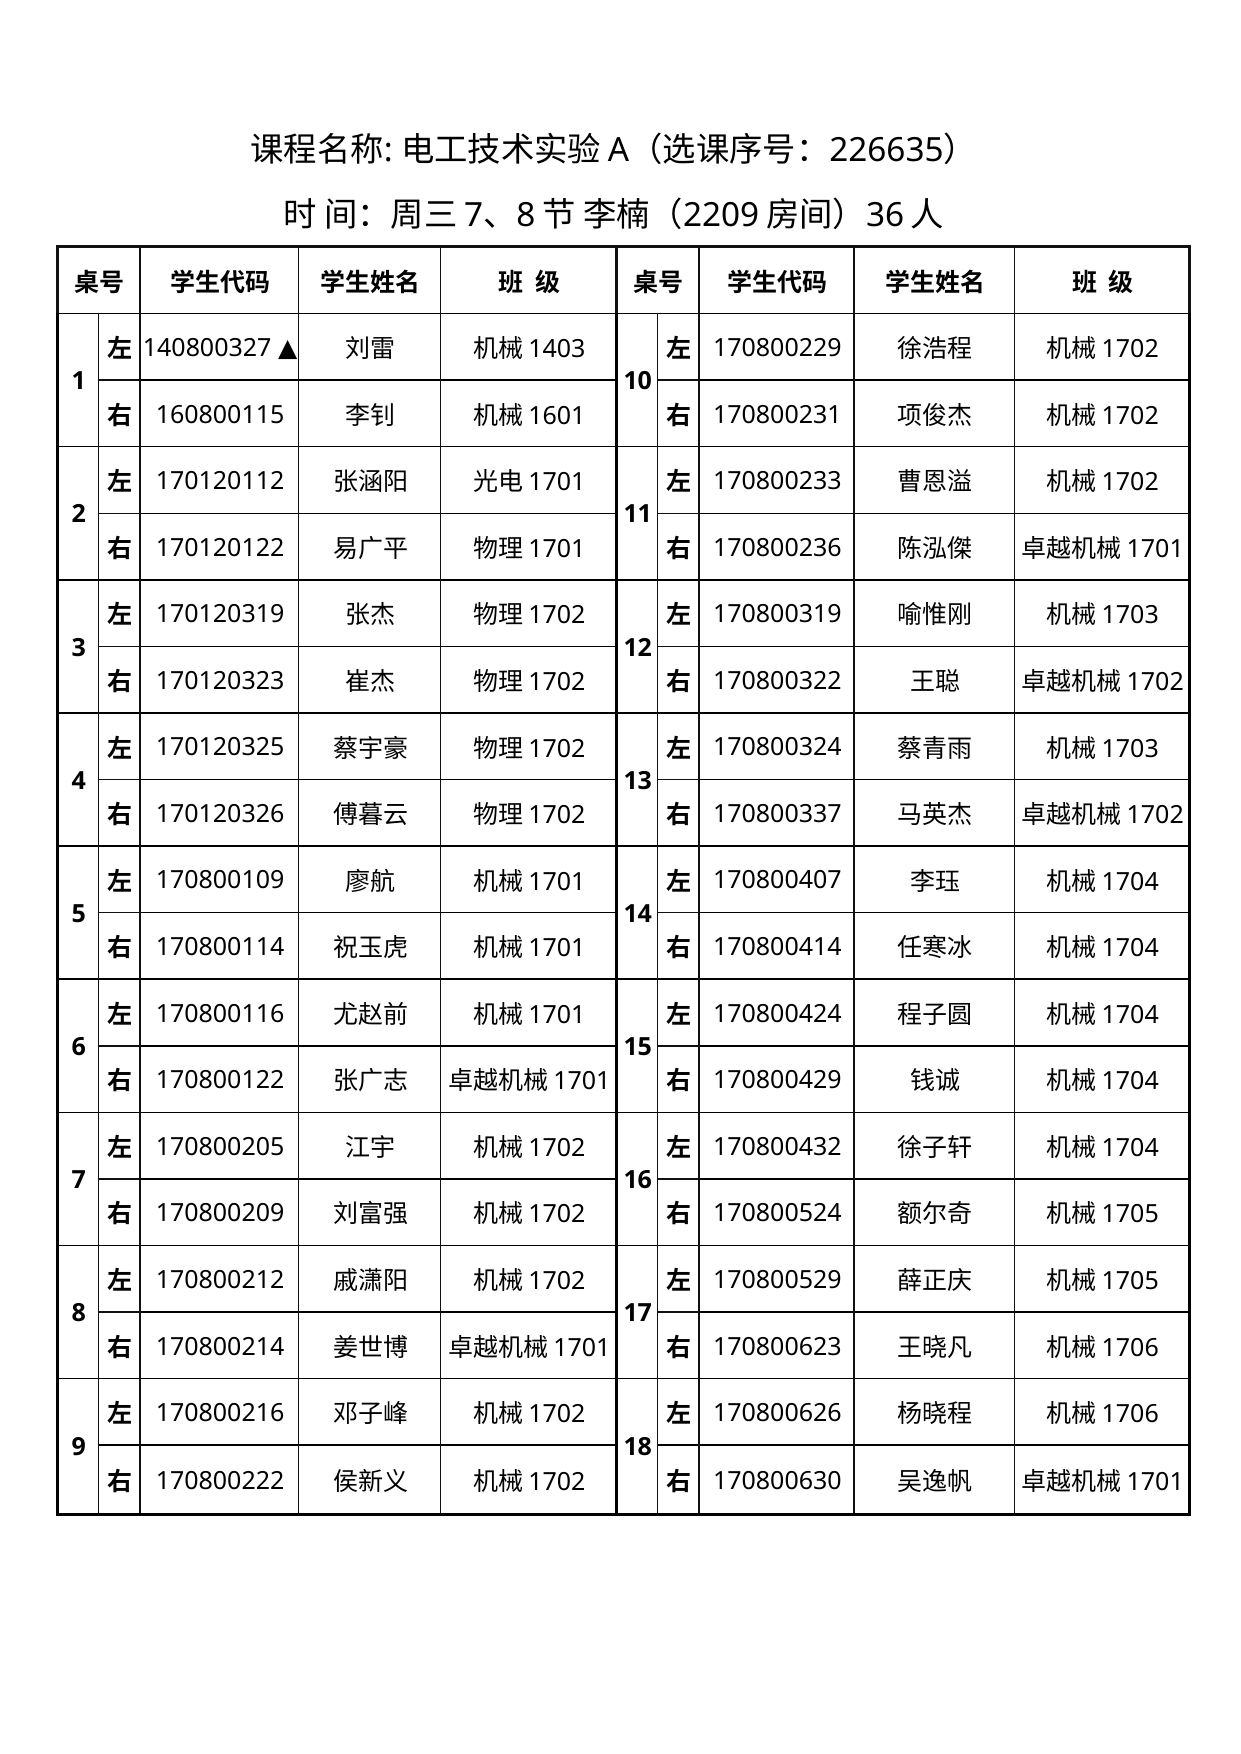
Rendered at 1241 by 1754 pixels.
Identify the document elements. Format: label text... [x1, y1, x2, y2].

table_cell 卓越机械1701 [1015, 514, 1188, 579]
table_cell 6 [59, 980, 98, 1111]
table_cell 张广志 [299, 1047, 440, 1111]
table_cell 卓越机械1702 [1015, 647, 1188, 712]
table_cell 右 [658, 1313, 698, 1378]
table_cell 170120122 [141, 514, 298, 579]
table_cell 170120112 [141, 447, 298, 512]
table_cell 崔杰 [299, 647, 440, 712]
table_cell 杨晓程 [855, 1379, 1014, 1444]
table_cell 喻惟刚 [855, 581, 1014, 646]
table_cell 徐浩程 [855, 314, 1014, 379]
table_cell 18 [618, 1379, 657, 1512]
table_cell 1 [59, 314, 98, 446]
table_cell 3 [59, 581, 98, 712]
table_cell 170800529 [700, 1246, 853, 1311]
table_cell 左 [99, 1113, 139, 1178]
table_cell 4 [59, 714, 98, 845]
table_cell 薛正庆 [855, 1246, 1014, 1311]
table_header 桌号 [618, 248, 698, 313]
table_cell 邓子峰 [299, 1379, 440, 1444]
table_cell 170120326 [141, 780, 298, 845]
table_cell 140800327 ▲ [141, 314, 298, 379]
table_cell 170800432 [700, 1113, 853, 1178]
table_cell 机械1702 [441, 1246, 615, 1311]
table_cell 江宇 [299, 1113, 440, 1178]
table_cell 170800626 [700, 1379, 853, 1444]
table_cell 左 [99, 714, 139, 779]
table_cell 机械1702 [1015, 314, 1188, 379]
table_cell 机械1704 [1015, 1047, 1188, 1111]
table_cell 170800407 [700, 847, 853, 912]
table_cell 11 [618, 447, 657, 579]
table_cell 左 [658, 714, 698, 779]
table_cell 机械1704 [1015, 913, 1188, 978]
table_cell 170800424 [700, 980, 853, 1045]
table_cell 卓越机械1702 [1015, 780, 1188, 845]
table_cell 右 [658, 780, 698, 845]
table_cell 张涵阳 [299, 447, 440, 512]
table_cell 170800109 [141, 847, 298, 912]
table_cell 170800216 [141, 1379, 298, 1444]
table_cell 170800229 [700, 314, 853, 379]
table_cell 左 [658, 314, 698, 379]
table_cell 7 [59, 1113, 98, 1244]
table_cell 张杰 [299, 581, 440, 646]
table_cell 170120319 [141, 581, 298, 646]
table_cell 卓越机械1701 [441, 1313, 615, 1378]
table_cell 吴逸帆 [855, 1446, 1014, 1512]
table_header 班 级 [1015, 248, 1188, 313]
table_cell 右 [99, 381, 139, 446]
table_cell 机械1702 [441, 1446, 615, 1512]
table_cell 王晓凡 [855, 1313, 1014, 1378]
table_cell 右 [99, 1180, 139, 1244]
table_cell 10 [618, 314, 657, 446]
table_cell 170800524 [700, 1180, 853, 1244]
table_cell 右 [99, 1446, 139, 1512]
table_cell 右 [99, 647, 139, 712]
table_cell 易广平 [299, 514, 440, 579]
table_cell 机械1704 [1015, 980, 1188, 1045]
table_cell 机械1706 [1015, 1379, 1188, 1444]
table_cell 额尔奇 [855, 1180, 1014, 1244]
table_cell 右 [658, 1047, 698, 1111]
table_cell 李珏 [855, 847, 1014, 912]
table_cell 左 [99, 847, 139, 912]
table_cell 物理1702 [441, 780, 615, 845]
table_cell 170800623 [700, 1313, 853, 1378]
text 课程名称: 电工技术实验A（选课序号：226635） [75, 114, 1152, 179]
table_cell 13 [618, 714, 657, 845]
table_cell 左 [99, 1379, 139, 1444]
table_cell 项俊杰 [855, 381, 1014, 446]
table_cell 170800324 [700, 714, 853, 779]
table_cell 蔡宇豪 [299, 714, 440, 779]
table_cell 马英杰 [855, 780, 1014, 845]
table_cell 2 [59, 447, 98, 579]
table_cell 机械1601 [441, 381, 615, 446]
table_cell 9 [59, 1379, 98, 1512]
table_cell 刘富强 [299, 1180, 440, 1244]
table_cell 左 [658, 847, 698, 912]
table_cell 左 [658, 1113, 698, 1178]
table_cell 14 [618, 847, 657, 978]
table_cell 右 [99, 913, 139, 978]
table_cell 8 [59, 1246, 98, 1378]
table_cell 16 [618, 1113, 657, 1244]
table_cell 物理1702 [441, 714, 615, 779]
table_cell 170800319 [700, 581, 853, 646]
table_cell 170800233 [700, 447, 853, 512]
table_cell 卓越机械1701 [1015, 1446, 1188, 1512]
table_cell 170120323 [141, 647, 298, 712]
table_cell 170800429 [700, 1047, 853, 1111]
table_cell 曹恩溢 [855, 447, 1014, 512]
table_cell 右 [658, 514, 698, 579]
table_cell 机械1702 [441, 1113, 615, 1178]
table_cell 傅暮云 [299, 780, 440, 845]
table_cell 170800236 [700, 514, 853, 579]
table_cell 170800322 [700, 647, 853, 712]
table_cell 机械1702 [1015, 381, 1188, 446]
table_cell 戚潇阳 [299, 1246, 440, 1311]
table_cell 15 [618, 980, 657, 1111]
table_cell 右 [99, 514, 139, 579]
table_cell 机械1701 [441, 980, 615, 1045]
table_cell 170800231 [700, 381, 853, 446]
table_cell 机械1702 [1015, 447, 1188, 512]
table_cell 170800209 [141, 1180, 298, 1244]
table_cell 左 [99, 581, 139, 646]
table_cell 170800122 [141, 1047, 298, 1111]
table_cell 170120325 [141, 714, 298, 779]
table_cell 徐子轩 [855, 1113, 1014, 1178]
table_cell 廖航 [299, 847, 440, 912]
table_cell 170800414 [700, 913, 853, 978]
table_cell 右 [99, 1313, 139, 1378]
table_cell 机械1705 [1015, 1180, 1188, 1244]
table_cell 刘雷 [299, 314, 440, 379]
table_header 学生姓名 [299, 248, 440, 313]
table_cell 机械1704 [1015, 1113, 1188, 1178]
table_header 学生代码 [700, 248, 853, 313]
table_cell 任寒冰 [855, 913, 1014, 978]
table_cell 170800116 [141, 980, 298, 1045]
table_cell 170800222 [141, 1446, 298, 1512]
table_cell 左 [99, 447, 139, 512]
table_cell 机械1704 [1015, 847, 1188, 912]
table_cell 机械1703 [1015, 581, 1188, 646]
table_cell 17 [618, 1246, 657, 1378]
table_cell 钱诚 [855, 1047, 1014, 1111]
table_cell 姜世博 [299, 1313, 440, 1378]
table_cell 右 [99, 1047, 139, 1111]
table_cell 左 [99, 314, 139, 379]
table_cell 左 [658, 1246, 698, 1311]
table_cell 左 [658, 980, 698, 1045]
table_cell 李钊 [299, 381, 440, 446]
table_cell 右 [99, 780, 139, 845]
table_cell 170800212 [141, 1246, 298, 1311]
table_cell 物理1702 [441, 647, 615, 712]
table_cell 机械1701 [441, 913, 615, 978]
table_cell 机械1702 [441, 1180, 615, 1244]
table_cell 左 [658, 1379, 698, 1444]
table_cell 机械1703 [1015, 714, 1188, 779]
table_cell 机械1706 [1015, 1313, 1188, 1378]
table_cell 陈泓傑 [855, 514, 1014, 579]
table_cell 右 [658, 1446, 698, 1512]
table_cell 光电1701 [441, 447, 615, 512]
table_cell 物理1702 [441, 581, 615, 646]
table_cell 左 [99, 1246, 139, 1311]
table_header 学生代码 [141, 248, 298, 313]
table_cell 170800630 [700, 1446, 853, 1512]
table_cell 程子圆 [855, 980, 1014, 1045]
table_cell 左 [658, 581, 698, 646]
table_cell 王聪 [855, 647, 1014, 712]
table_header 桌号 [59, 248, 139, 313]
table_header 班 级 [441, 248, 615, 313]
table_cell 右 [658, 913, 698, 978]
table_cell 左 [658, 447, 698, 512]
table_cell 右 [658, 381, 698, 446]
table_header 学生姓名 [855, 248, 1014, 313]
table_cell 左 [99, 980, 139, 1045]
table_cell 170800114 [141, 913, 298, 978]
table_cell 蔡青雨 [855, 714, 1014, 779]
table_cell 右 [658, 647, 698, 712]
text 时 间：周三7、8节 李楠（2209房间）36人 [75, 179, 1152, 244]
table_cell 机械1701 [441, 847, 615, 912]
table_cell 机械1705 [1015, 1246, 1188, 1311]
table_cell 右 [658, 1180, 698, 1244]
table_cell 160800115 [141, 381, 298, 446]
table_cell 12 [618, 581, 657, 712]
table_cell 祝玉虎 [299, 913, 440, 978]
table_cell 机械1702 [441, 1379, 615, 1444]
table_cell 物理1701 [441, 514, 615, 579]
table_cell 170800214 [141, 1313, 298, 1378]
table_cell 机械1403 [441, 314, 615, 379]
table_cell 侯新义 [299, 1446, 440, 1512]
table_cell 卓越机械1701 [441, 1047, 615, 1111]
table_cell 170800337 [700, 780, 853, 845]
table_cell 5 [59, 847, 98, 978]
table_cell 170800205 [141, 1113, 298, 1178]
table_cell 尤赵前 [299, 980, 440, 1045]
